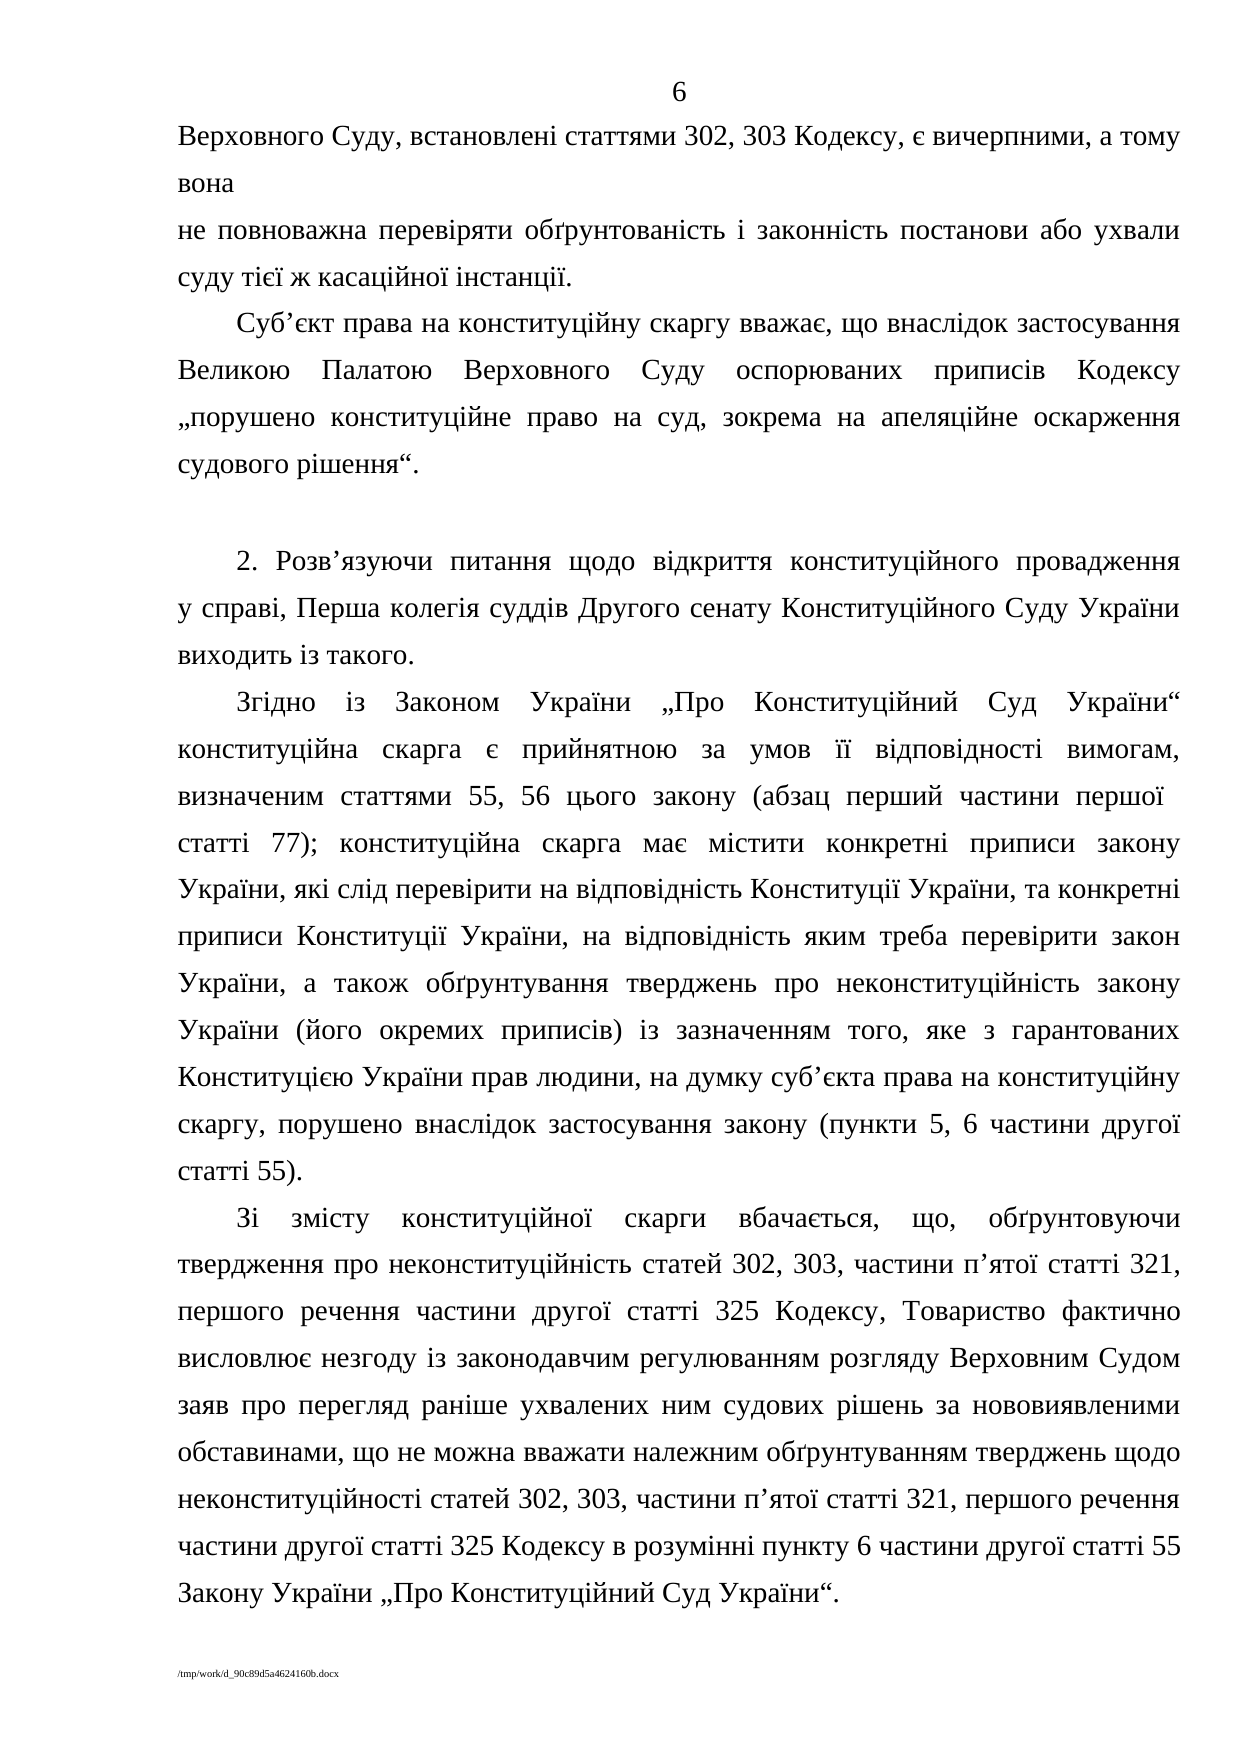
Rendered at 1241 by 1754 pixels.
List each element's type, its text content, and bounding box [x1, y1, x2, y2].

text Суб’єкт права на конституційну скаргу вважає, що внаслідок застосування Великою Палатою Верховного Суду оспорюваних приписів Кодексу „порушено конституційне право на суд, зокрема на апеляційне оскарження судового рішення“. [177, 306, 1181, 480]
text 2. Розв’язуючи питання щодо відкриття конституційного провадження у справі, Перша колегія суддів Другого сенату Конституційного Суду України виходить із такого. [177, 543, 1181, 671]
text Згідно із Законом України „Про Конституційний Суд України“ конституційна скарга є прийнятною за умов її відповідності вимогам, визначеним статтями 55, 56 цього закону (абзац перший частини першої статті 77); конституційна скарга має містити конкретні приписи закону України, які слід перевірити на відповідність Конституції України, та конкретні приписи Конституції України, на відповідність яким треба перевірити закон України, а також обґрунтування тверджень про неконституційність закону України (його окремих приписів) із зазначенням того, яке з гарантованих Конституцією України прав людини, на думку суб’єкта права на конституційну скаргу, порушено внаслідок застосування закону (пункти 5, 6 частини другої статті 55). [177, 684, 1181, 1186]
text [177, 118, 1181, 292]
text Зі змісту конституційної скарги вбачається, що, обґрунтовуючи твердження про неконституційність статей 302, 303, частини п’ятої статті 321, першого речення частини другої статті 325 Кодексу, Товариство фактично висловлює незгоду із законодавчим регулюванням розгляду Верховним Судом заяв про перегляд раніше ухвалених ним судових рішень за нововиявленими обставинами, що не можна вважати належним обґрунтуванням тверджень щодо неконституційності статей 302, 303, частини п’ятої статті 321, першого речення частини другої статті 325 Кодексу в розумінні пункту 6 частини другої статті 55 Закону України „Про Конституційний Суд України“. [177, 1200, 1181, 1608]
